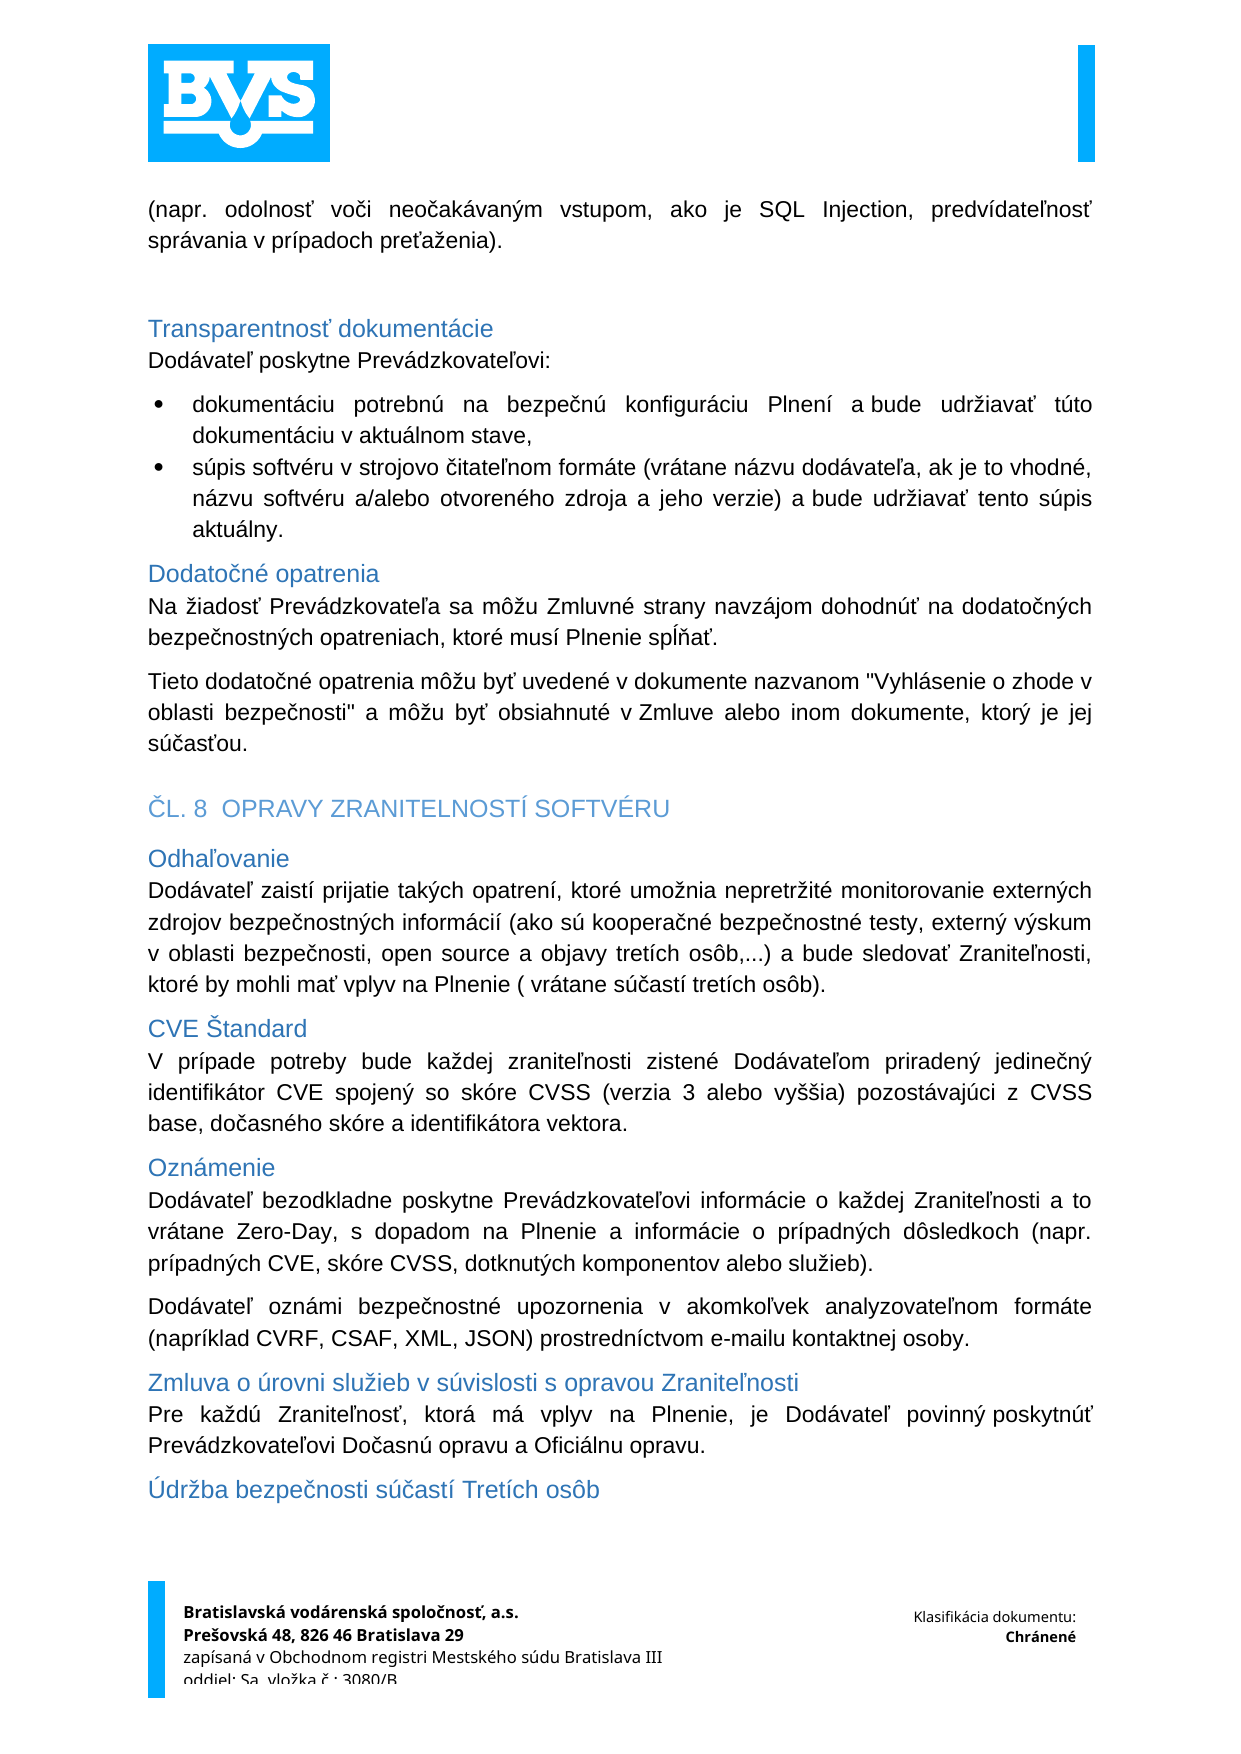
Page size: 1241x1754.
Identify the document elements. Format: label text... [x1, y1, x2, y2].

text Pre každú Zraniteľnosť, ktorá má vplyv na Plnenie, je Dodávateľ povinný poskytnúť Prevádzkovateľovi Dočasnú opravu a Oficiálnu opravu. [148, 1396, 1093, 1459]
text Zmluva o úrovni služieb v súvislosti s opravou Zraniteľnosti [148, 1367, 1093, 1396]
text Dodatočné opatrenia [148, 559, 1093, 588]
list dokumentáciu potrebnú na bezpečnú konfiguráciu Plnení a bude udržiavať túto dokumentáciu v aktuálnom stave, [154, 386, 1093, 449]
text Dodávateľ bezodkladne poskytne Prevádzkovateľovi informácie o každej Zraniteľnosti a to vrátane Zero-Day, s dopadom na Plnenie a informácie o prípadných dôsledkoch (napr. prípadných CVE, skóre CVSS, dotknutých komponentov alebo služieb). [148, 1182, 1093, 1276]
text Údržba bezpečnosti súčastí Tretích osôb [148, 1475, 1093, 1504]
text Oznámenie [148, 1153, 1093, 1182]
text Dodávateľ zaistí prijatie takých opatrení, ktoré umožnia nepretržité monitorovanie externých zdrojov bezpečnostných informácií (ako sú kooperačné bezpečnostné testy, externý výskum v oblasti bezpečnosti, open source a objavy tretích osôb,...) a bude sledovať Zraniteľnosti, ktoré by mohli mať vplyv na Plnenie ( vrátane súčastí tretích osôb). [148, 872, 1093, 997]
text Dodávateľ oznámi bezpečnostné upozornenia v akomkoľvek analyzovateľnom formáte (napríklad CVRF, CSAF, XML, JSON) prostredníctvom e-mailu kontaktnej osoby. [148, 1288, 1093, 1351]
text Tieto dodatočné opatrenia môžu byť uvedené v dokumente nazvanom "Vyhlásenie o zhode v oblasti bezpečnosti" a môžu byť obsiahnuté v Zmluve alebo inom dokumente, ktorý je jej súčasťou. [148, 663, 1093, 757]
text Transparentnosť dokumentácie [148, 314, 1093, 342]
text V prípade potreby bude každej zraniteľnosti zistené Dodávateľom priradený jedinečný identifikátor CVE spojený so skóre CVSS (verzia 3 alebo vyššia) pozostávajúci z CVSS base, dočasného skóre a identifikátora vektora. [148, 1043, 1093, 1137]
text CVE Štandard [148, 1014, 1093, 1043]
text Odhaľovanie [148, 844, 1093, 872]
list súpis softvéru v strojovo čitateľnom formáte (vrátane názvu dodávateľa, ak je to vhodné, názvu softvéru a/alebo otvoreného zdroja a jeho verzie) a bude udržiavať tento súpis aktuálny. [154, 449, 1093, 542]
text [148, 191, 1093, 253]
text Na žiadosť Prevádzkovateľa sa môžu Zmluvné strany navzájom dohodnúť na dodatočných bezpečnostných opatreniach, ktoré musí Plnenie spĺňať. [148, 588, 1093, 650]
text Dodávateľ poskytne Prevádzkovateľovi: [148, 342, 1093, 374]
subtitle OPRAVY ZRANITELNOSTÍ SOFTvérU [148, 794, 1093, 823]
